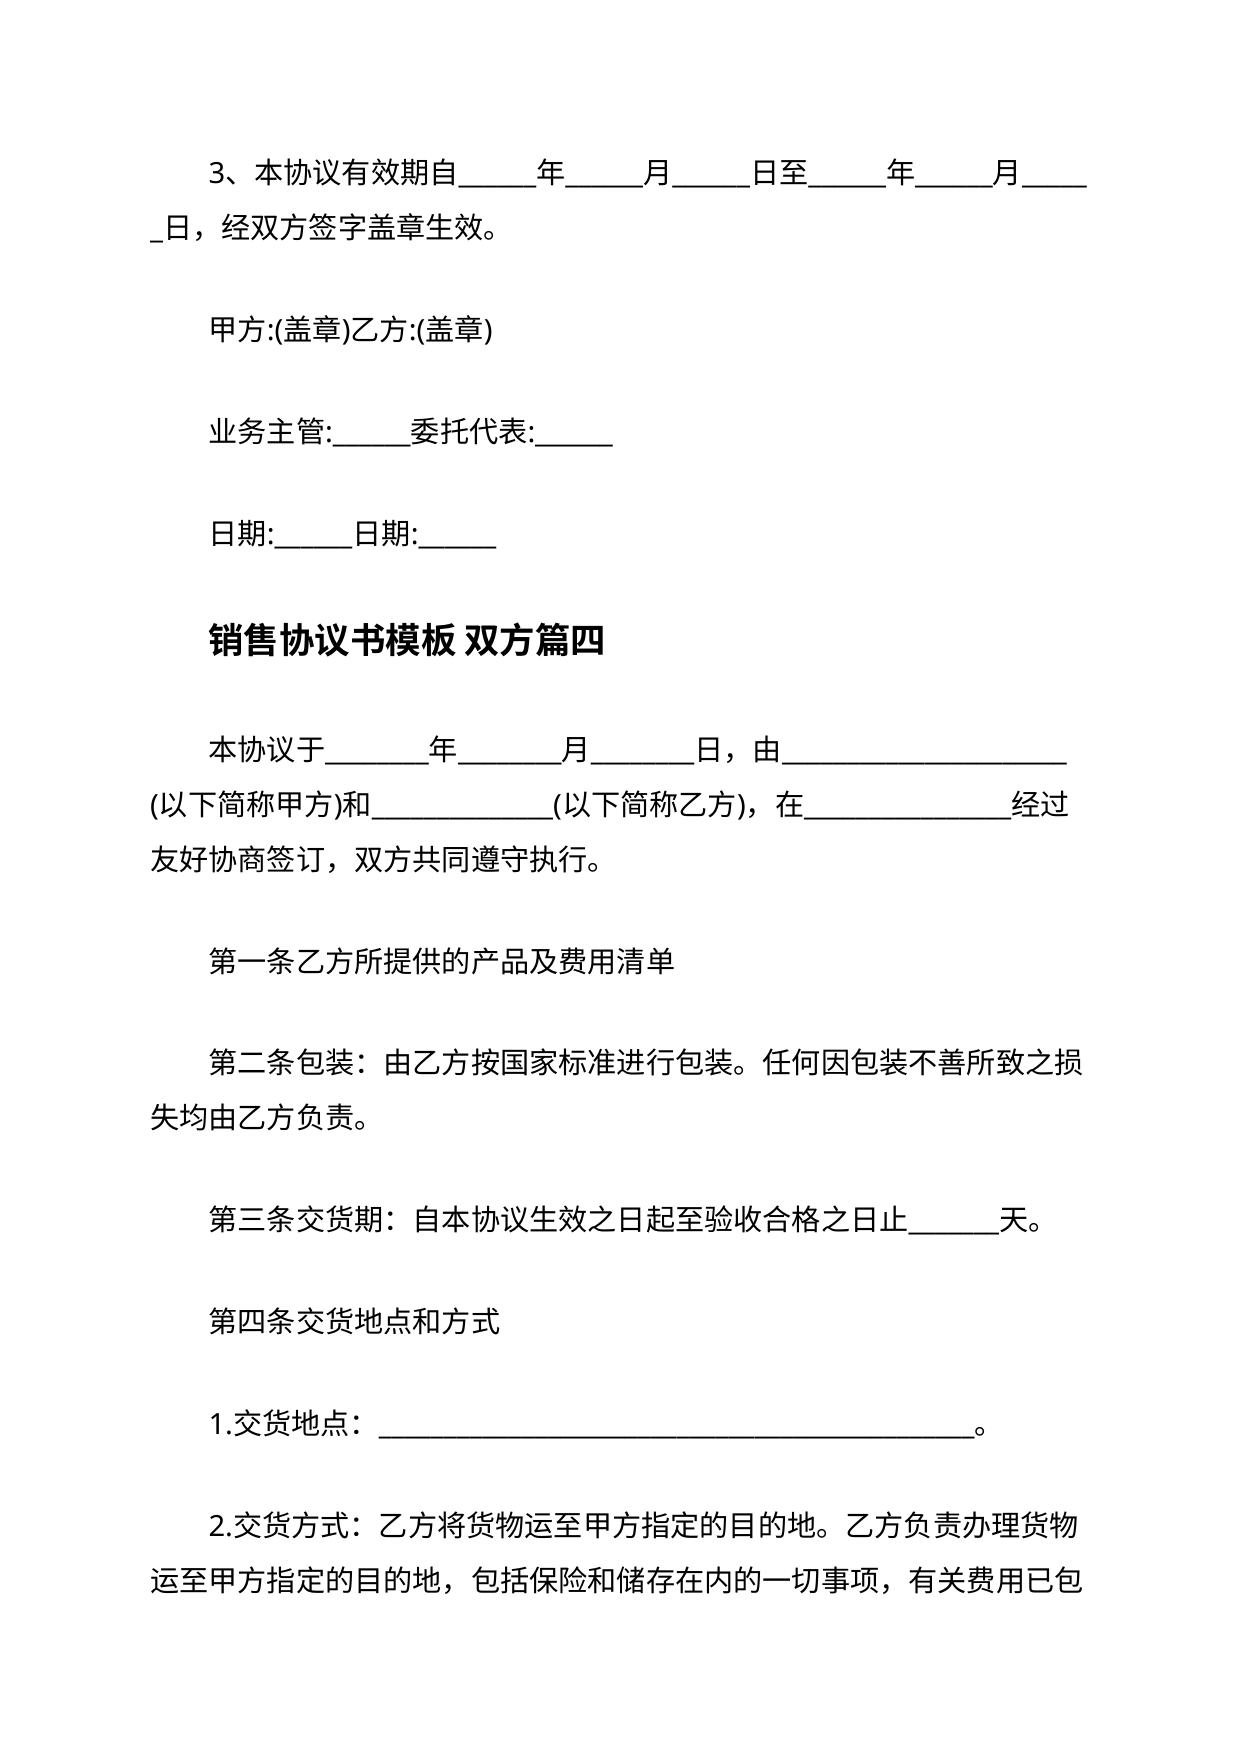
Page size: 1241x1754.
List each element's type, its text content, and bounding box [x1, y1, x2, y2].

text 第一条乙方所提供的产品及费用清单 [150, 938, 1090, 980]
text 业务主管:______委托代表:______ [150, 409, 1090, 451]
text 第三条交货期：自本协议生效之日起至验收合格之日止_______天。 [150, 1197, 1090, 1239]
text 3、本协议有效期自______年______月______日至______年______月______日，经双方签字盖章生效。 [150, 150, 1090, 247]
text 日期:______日期:______ [150, 511, 1090, 553]
text 1.交货地点：______________________________________________。 [150, 1400, 1090, 1443]
text 销售协议书模板 双方篇四 [150, 613, 1090, 664]
text 本协议于________年________月________日，由______________________(以下简称甲方)和______________(以下简称乙方)，在________________经过友好协商签订，双方共同遵守执行。 [150, 726, 1090, 879]
text 第二条包装：由乙方按国家标准进行包装。任何因包装不善所致之损失均由乙方负责。 [150, 1040, 1090, 1137]
text 第四条交货地点和方式 [150, 1298, 1090, 1341]
text 甲方:(盖章)乙方:(盖章) [150, 307, 1090, 349]
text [150, 1502, 1090, 1599]
